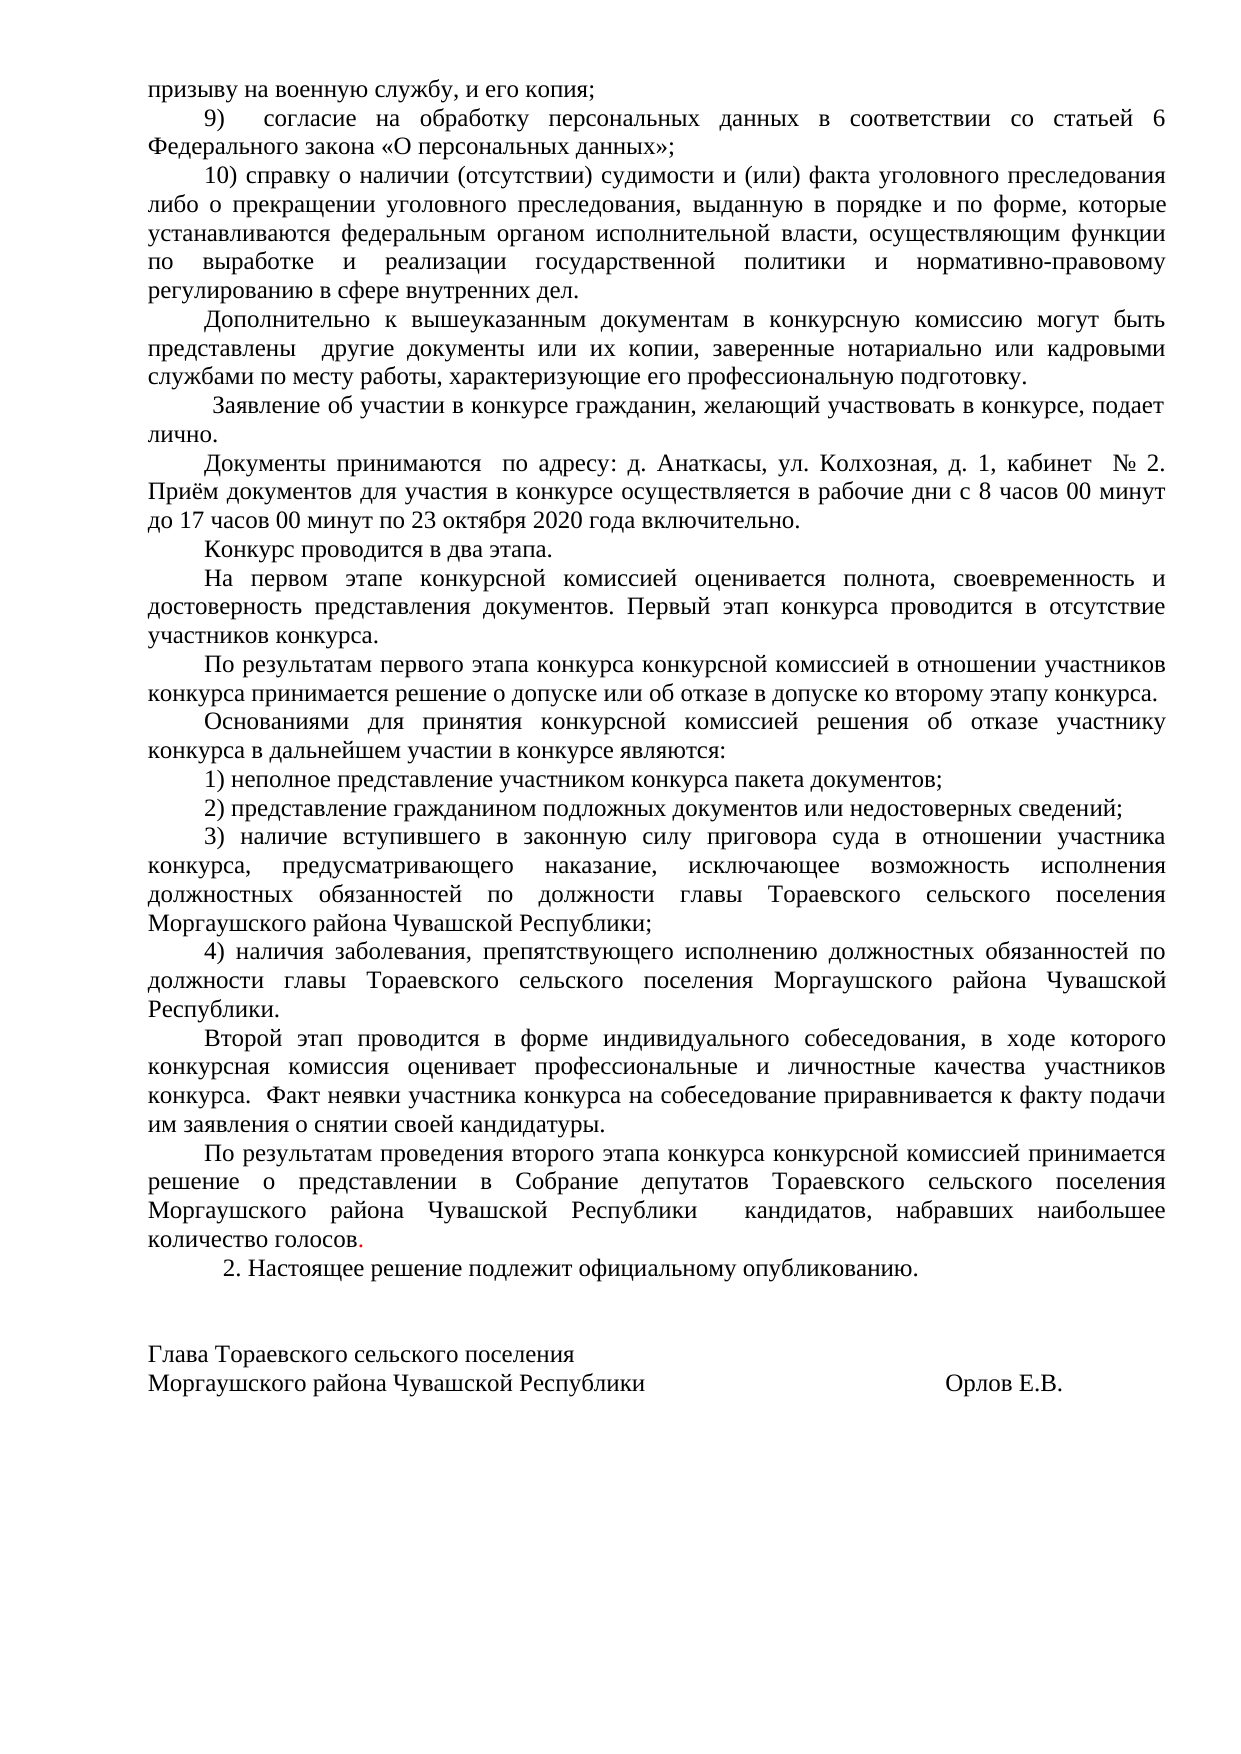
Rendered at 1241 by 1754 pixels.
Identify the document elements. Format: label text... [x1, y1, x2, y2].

text Моргаушского района Чувашской Республики Орлов Е.В. [148, 1368, 1167, 1396]
text По результатам первого этапа конкурса конкурсной комиссией в отношении участников конкурса принимается решение о допуске или об отказе в допуске ко второму этапу конкурса. [148, 649, 1167, 706]
text 4) наличия заболевания, препятствующего исполнению должностных обязанностей по должности главы Тораевского сельского поселения Моргаушского района Чувашской Республики. [148, 936, 1167, 1023]
text 2) представление гражданином подложных документов или недостоверных сведений; [148, 793, 1167, 821]
text Дополнительно к вышеуказанным документам в конкурсную комиссию могут быть представлены другие документы или их копии, заверенные нотариально или кадровыми службами по месту работы, характеризующие его профессиональную подготовку. [148, 304, 1167, 390]
text 9) согласие на обработку персональных данных в соответствии со статьей 6 Федерального закона «О персональных данных»; [148, 103, 1167, 160]
text По результатам проведения второго этапа конкурса конкурсной комиссией принимается решение о представлении в Собрание депутатов Тораевского сельского поселения Моргаушского района Чувашской Республики кандидатов, набравших наибольшее количество голосов. [148, 1138, 1167, 1253]
text 2. Настоящее решение подлежит официальному опубликованию. [148, 1253, 1167, 1281]
text Глава Тораевского сельского поселения [148, 1339, 1167, 1368]
text Второй этап проводится в форме индивидуального собеседования, в ходе которого конкурсная комиссия оценивает профессиональные и личностные качества участников конкурса. Факт неявки участника конкурса на собеседование приравнивается к факту подачи им заявления о снятии своей кандидатуры. [148, 1023, 1167, 1138]
text 1) неполное представление участником конкурса пакета документов; [148, 764, 1167, 793]
text Основаниями для принятия конкурсной комиссией решения об отказе участнику конкурса в дальнейшем участии в конкурсе являются: [148, 706, 1167, 764]
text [148, 74, 1167, 103]
text 3) наличие вступившего в законную силу приговора суда в отношении участника конкурса, предусматривающего наказание, исключающее возможность исполнения должностных обязанностей по должности главы Тораевского сельского поселения Моргаушского района Чувашской Республики; [148, 821, 1167, 936]
text Конкурс проводится в два этапа. [148, 534, 1167, 563]
text Заявление об участии в конкурсе гражданин, желающий участвовать в конкурсе, подает лично. [148, 390, 1167, 448]
text Документы принимаются по адресу: д. Анаткасы, ул. Колхозная, д. 1, кабинет № 2. Приём документов для участия в конкурсе осуществляется в рабочие дни с 8 часов 00 минут до 17 часов 00 минут по 23 октября 2020 года включительно. [148, 448, 1167, 534]
text 10) справку о наличии (отсутствии) судимости и (или) факта уголовного преследования либо о прекращении уголовного преследования, выданную в порядке и по форме, которые устанавливаются федеральным органом исполнительной власти, осуществляющим функции по выработке и реализации государственной политики и нормативно-правовому регулированию в сфере внутренних дел. [148, 160, 1167, 304]
text На первом этапе конкурсной комиссией оценивается полнота, своевременность и достоверность представления документов. Первый этап конкурса проводится в отсутствие участников конкурса. [148, 563, 1167, 649]
